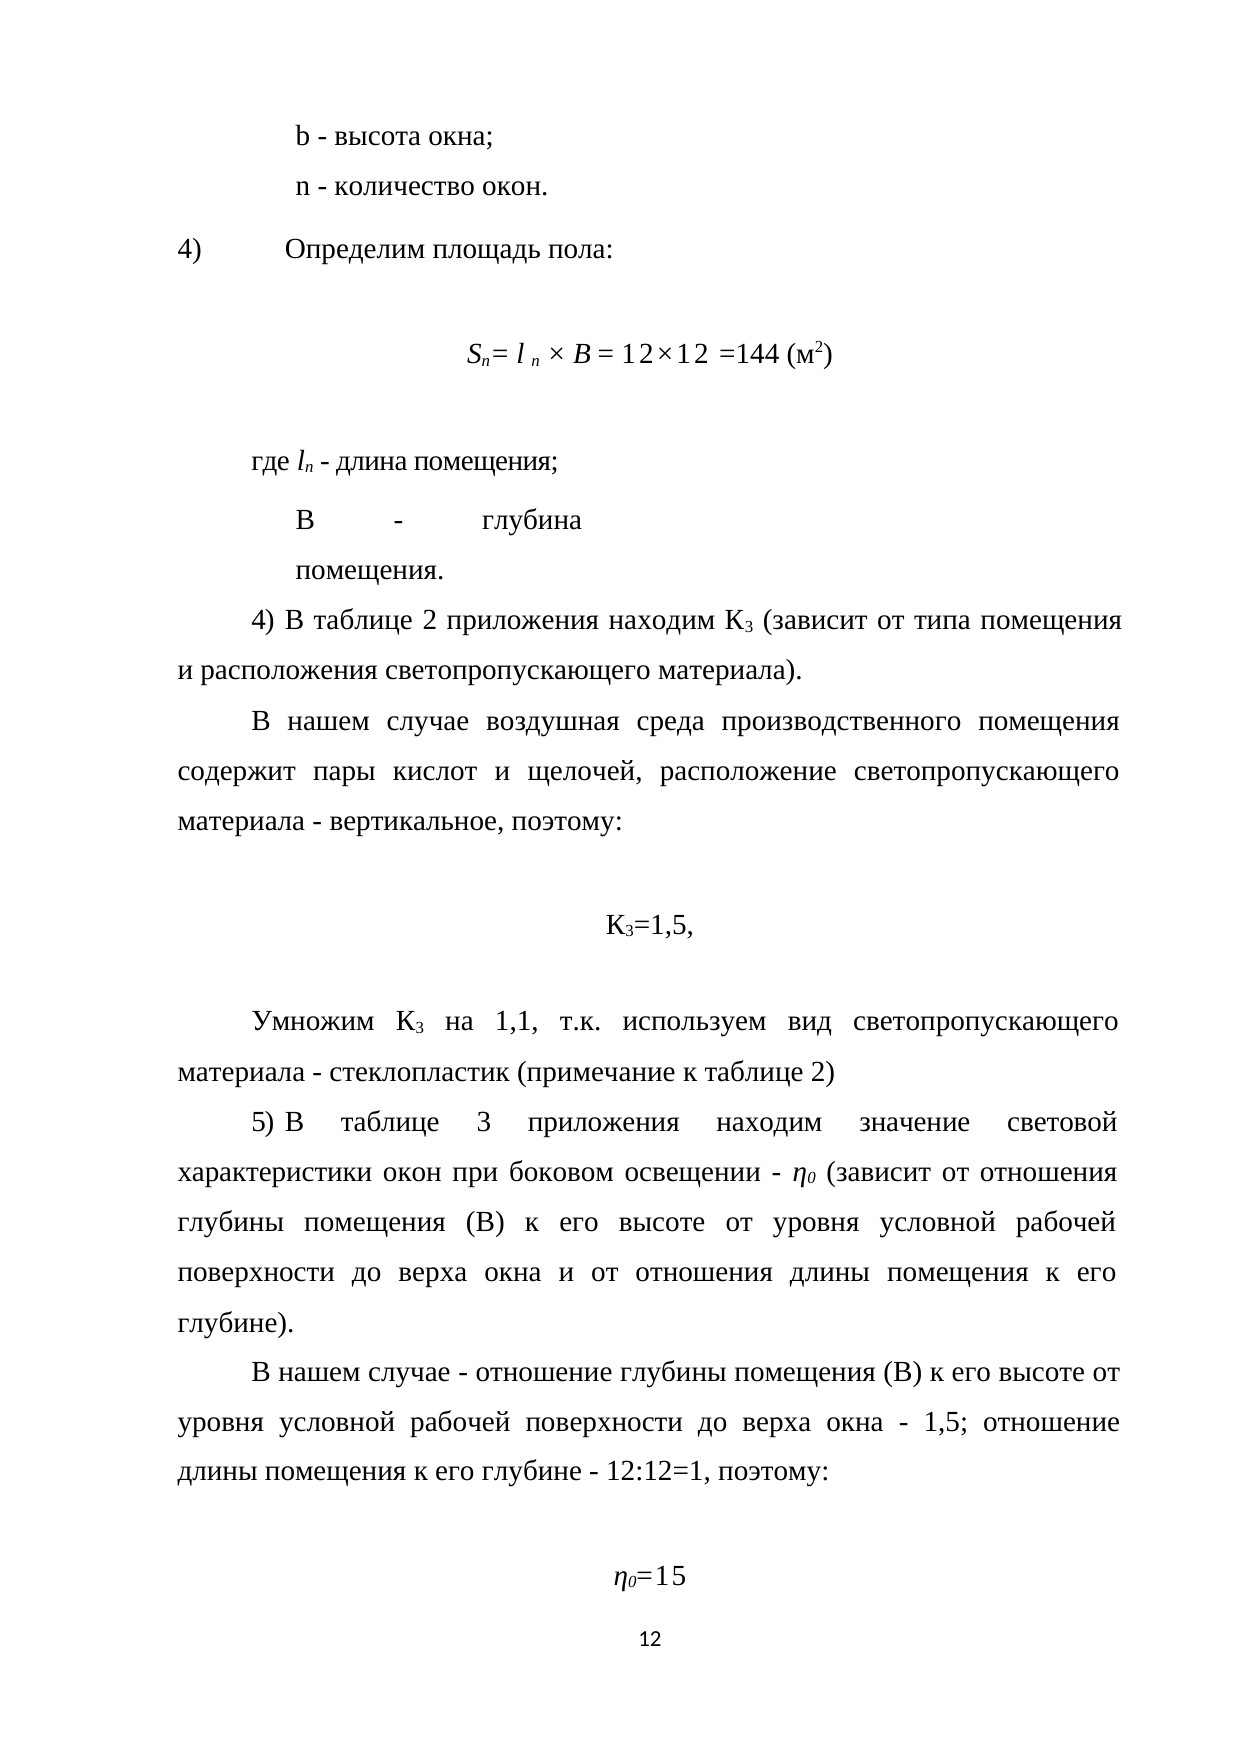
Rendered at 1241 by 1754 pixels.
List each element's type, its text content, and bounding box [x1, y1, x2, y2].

text 5) В таблице 3 приложения находим значение световой характеристики окон при боковом освещении - η0 (зависит от отношения глубины помещения (В) к его высоте от уровня условной рабочей поверхности до верха окна и от отношения длины помещения к его глубине). [177, 1091, 1118, 1342]
text где ln - длина помещения; [177, 430, 582, 480]
text b - высота окна; [295, 118, 1122, 152]
text 4) В таблице 2 приложения находим К3 (зависит от типа помещения и расположения светопропускающего материала). [177, 589, 1122, 690]
text В - глубина помещения. [295, 489, 582, 589]
text Sn=ln×B= 12×12 =144 (м2) [177, 336, 1122, 370]
list Определим площадь пола: [177, 219, 1122, 269]
text В нашем случае - отношение глубины помещения (В) к его высоте от уровня условной рабочей поверхности до верха окна - 1,5; отношение длины помещения к его глубине - 12:12=1, поэтому: [177, 1342, 1121, 1491]
text Умножим К3 на 1,1, т.к. используем вид светопропускающего материала - стеклопластик (примечание к таблице 2) [177, 991, 1119, 1091]
text К3=1,5, [177, 907, 1122, 941]
text В нашем случае воздушная среда производственного помещения содержит пары кислот и щелочей, расположение светопропускающего материала - вертикальное, поэтому: [177, 690, 1121, 840]
text η0=15 [177, 1558, 1122, 1592]
text n - количество окон. [295, 168, 1122, 202]
